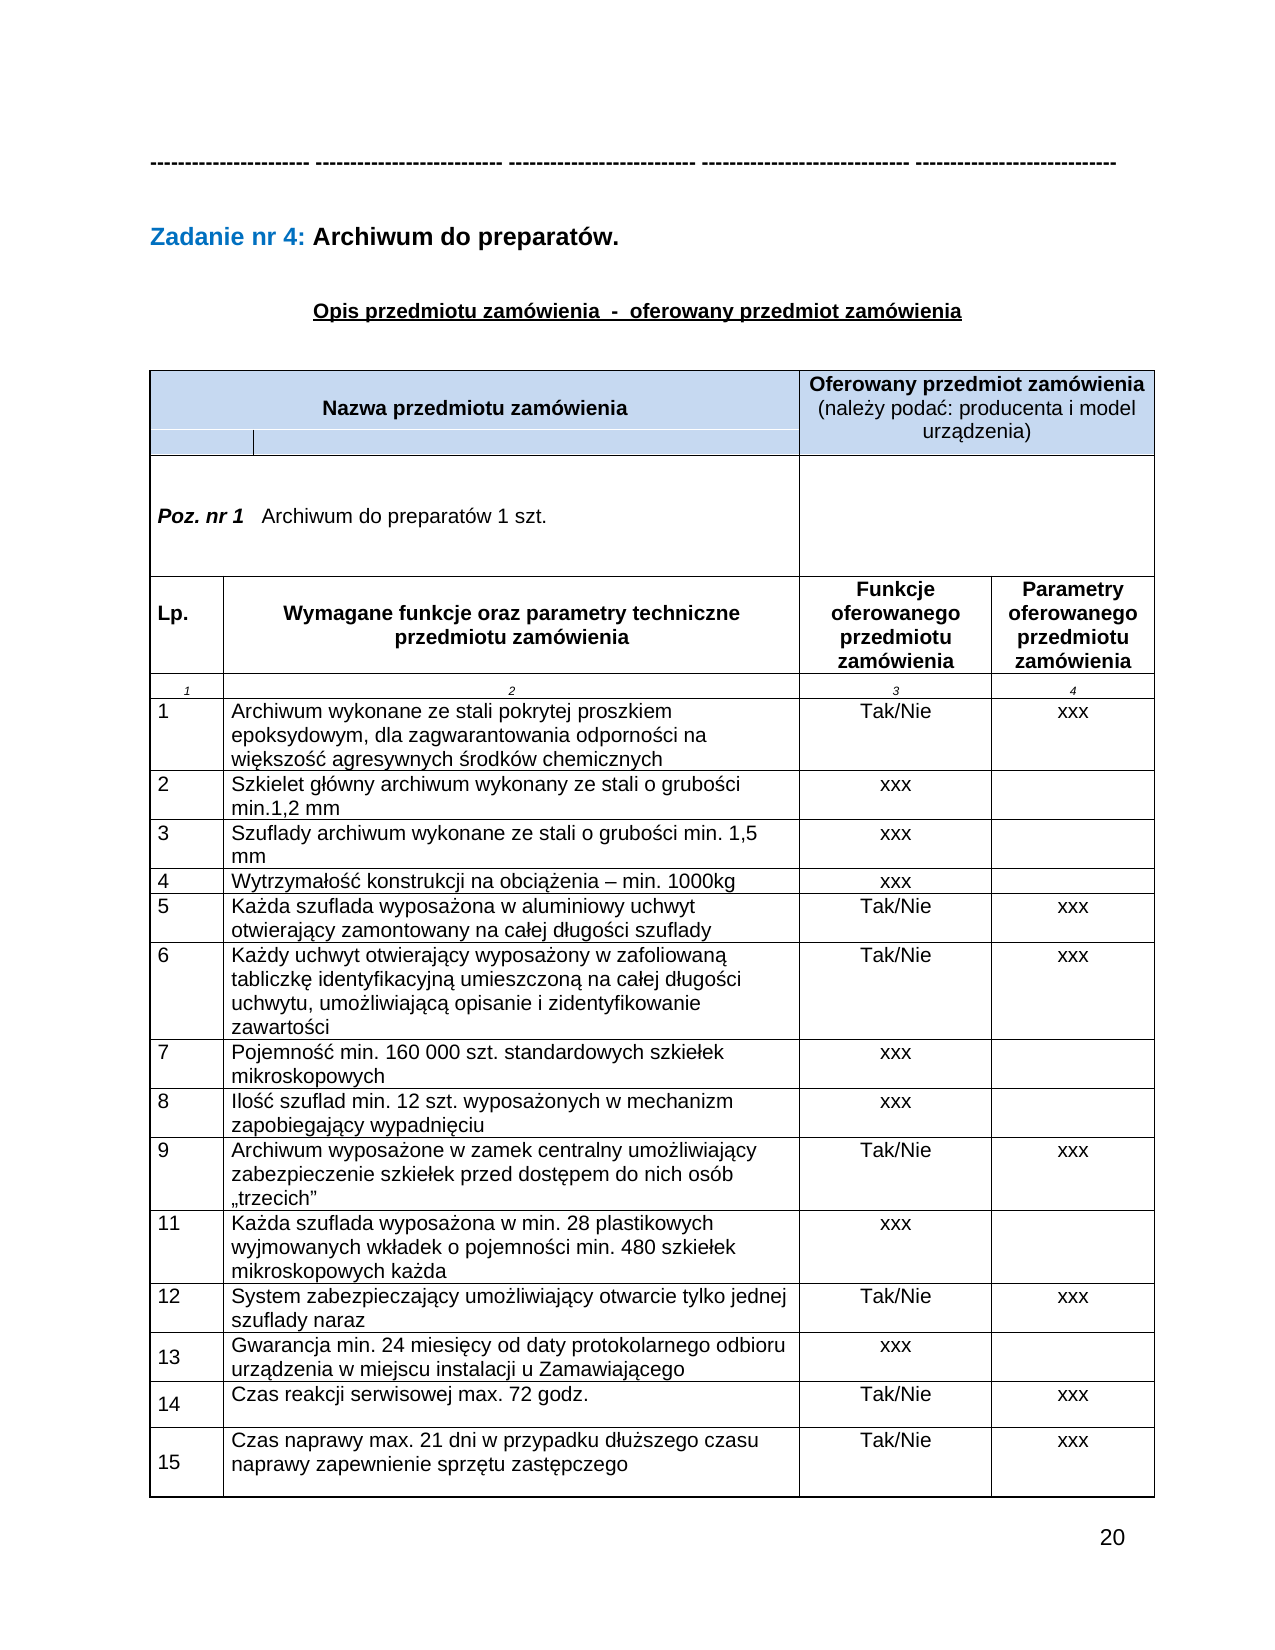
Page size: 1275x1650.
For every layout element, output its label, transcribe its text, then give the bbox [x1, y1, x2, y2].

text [150, 150, 1125, 174]
table_cell Szuflady archiwum wykonane ze stali o grubości min. 1,5 mm [224, 820, 799, 868]
table_header Nazwa przedmiotu zamówienia [151, 371, 799, 429]
table_cell 14 [151, 1382, 223, 1427]
table_cell System zabezpieczający umożliwiający otwarcie tylko jednej szuflady naraz [224, 1284, 799, 1332]
table_cell 2 [151, 771, 223, 819]
table_cell xxx [992, 943, 1154, 1039]
table_cell [992, 1333, 1154, 1381]
table_cell xxx [800, 869, 991, 893]
table_cell Ilość szuflad min. 12 szt. wyposażonych w mechanizm zapobiegający wypadnięciu [224, 1089, 799, 1137]
table_cell [992, 820, 1154, 868]
table_cell xxx [992, 699, 1154, 770]
table_header Oferowany przedmiot zamówienia (należy podać: producenta i model urządzenia) [800, 371, 1154, 454]
table_cell Tak/Nie [800, 1382, 991, 1427]
table_cell Każda szuflada wyposażona w aluminiowy uchwyt otwierający zamontowany na całej długości szuflady [224, 894, 799, 942]
table_cell Tak/Nie [800, 1138, 991, 1210]
table_cell Funkcje oferowanego przedmiotu zamówienia [800, 577, 991, 672]
table_cell Każda szuflada wyposażona w min. 28 plastikowych wyjmowanych wkładek o pojemności min. 480 szkiełek mikroskopowych każda [224, 1211, 799, 1283]
table_cell xxx [992, 894, 1154, 942]
table_cell [151, 430, 253, 454]
table_cell xxx [992, 1382, 1154, 1427]
table_cell Gwarancja min. 24 miesięcy od daty protokolarnego odbioru urządzenia w miejscu instalacji u Zamawiającego [224, 1333, 799, 1381]
table_cell 1 [151, 699, 223, 770]
table_cell Czas reakcji serwisowej max. 72 godz. [224, 1382, 799, 1427]
text Zadanie nr 4: Archiwum do preparatów. [150, 222, 1125, 251]
table_cell xxx [800, 771, 991, 819]
table_cell Tak/Nie [800, 894, 991, 942]
table_cell [254, 430, 799, 454]
table_cell Lp. [151, 577, 223, 672]
table_cell Pojemność min. 160 000 szt. standardowych szkiełek mikroskopowych [224, 1040, 799, 1088]
table_cell xxx [992, 1284, 1154, 1332]
table_cell [992, 869, 1154, 893]
table_cell Wymagane funkcje oraz parametry techniczne przedmiotu zamówienia [224, 577, 799, 672]
table_cell [992, 1089, 1154, 1137]
table_cell 15 [151, 1428, 223, 1496]
table_cell Szkielet główny archiwum wykonany ze stali o grubości min.1,2 mm [224, 771, 799, 819]
table_cell Archiwum wykonane ze stali pokrytej proszkiem epoksydowym, dla zagwarantowania odporności na większość agresywnych środków chemicznych [224, 699, 799, 770]
table_cell 11 [151, 1211, 223, 1283]
table_cell xxx [800, 1040, 991, 1088]
table_cell 5 [151, 894, 223, 942]
table_cell [992, 1040, 1154, 1088]
table_cell Poz. nr 1 Archiwum do preparatów 1 szt. [151, 456, 799, 576]
table_cell 13 [151, 1333, 223, 1381]
table_cell 3 [151, 820, 223, 868]
table_cell Czas naprawy max. 21 dni w przypadku dłuższego czasu naprawy zapewnienie sprzętu zastępczego [224, 1428, 799, 1496]
table_cell Tak/Nie [800, 699, 991, 770]
table_cell 4 [151, 869, 223, 893]
table_cell xxx [992, 1428, 1154, 1496]
table_cell 2 [224, 674, 799, 697]
table_cell [800, 456, 1154, 576]
table_cell xxx [800, 820, 991, 868]
text Opis przedmiotu zamówienia - oferowany przedmiot zamówienia [150, 298, 1125, 322]
table_cell 4 [992, 674, 1154, 697]
table_cell Wytrzymałość konstrukcji na obciążenia – min. 1000kg [224, 869, 799, 893]
table_cell xxx [992, 1138, 1154, 1210]
table_cell Tak/Nie [800, 1428, 991, 1496]
table_cell Archiwum wyposażone w zamek centralny umożliwiający zabezpieczenie szkiełek przed dostępem do nich osób „trzecich” [224, 1138, 799, 1210]
table_cell 3 [800, 674, 991, 697]
table_cell xxx [800, 1211, 991, 1283]
table_cell 8 [151, 1089, 223, 1137]
table_cell Parametry oferowanego przedmiotu zamówienia [992, 577, 1154, 672]
table_cell 1 [151, 674, 223, 697]
table_cell 9 [151, 1138, 223, 1210]
table_cell xxx [800, 1089, 991, 1137]
table_cell Tak/Nie [800, 943, 991, 1039]
table_cell xxx [800, 1333, 991, 1381]
table_cell Tak/Nie [800, 1284, 991, 1332]
table_cell [992, 771, 1154, 819]
table_cell 6 [151, 943, 223, 1039]
table_cell [992, 1211, 1154, 1283]
table_cell 12 [151, 1284, 223, 1332]
table_cell 7 [151, 1040, 223, 1088]
table_cell Każdy uchwyt otwierający wyposażony w zafoliowaną tabliczkę identyfikacyjną umieszczoną na całej długości uchwytu, umożliwiającą opisanie i zidentyfikowanie zawartości [224, 943, 799, 1039]
